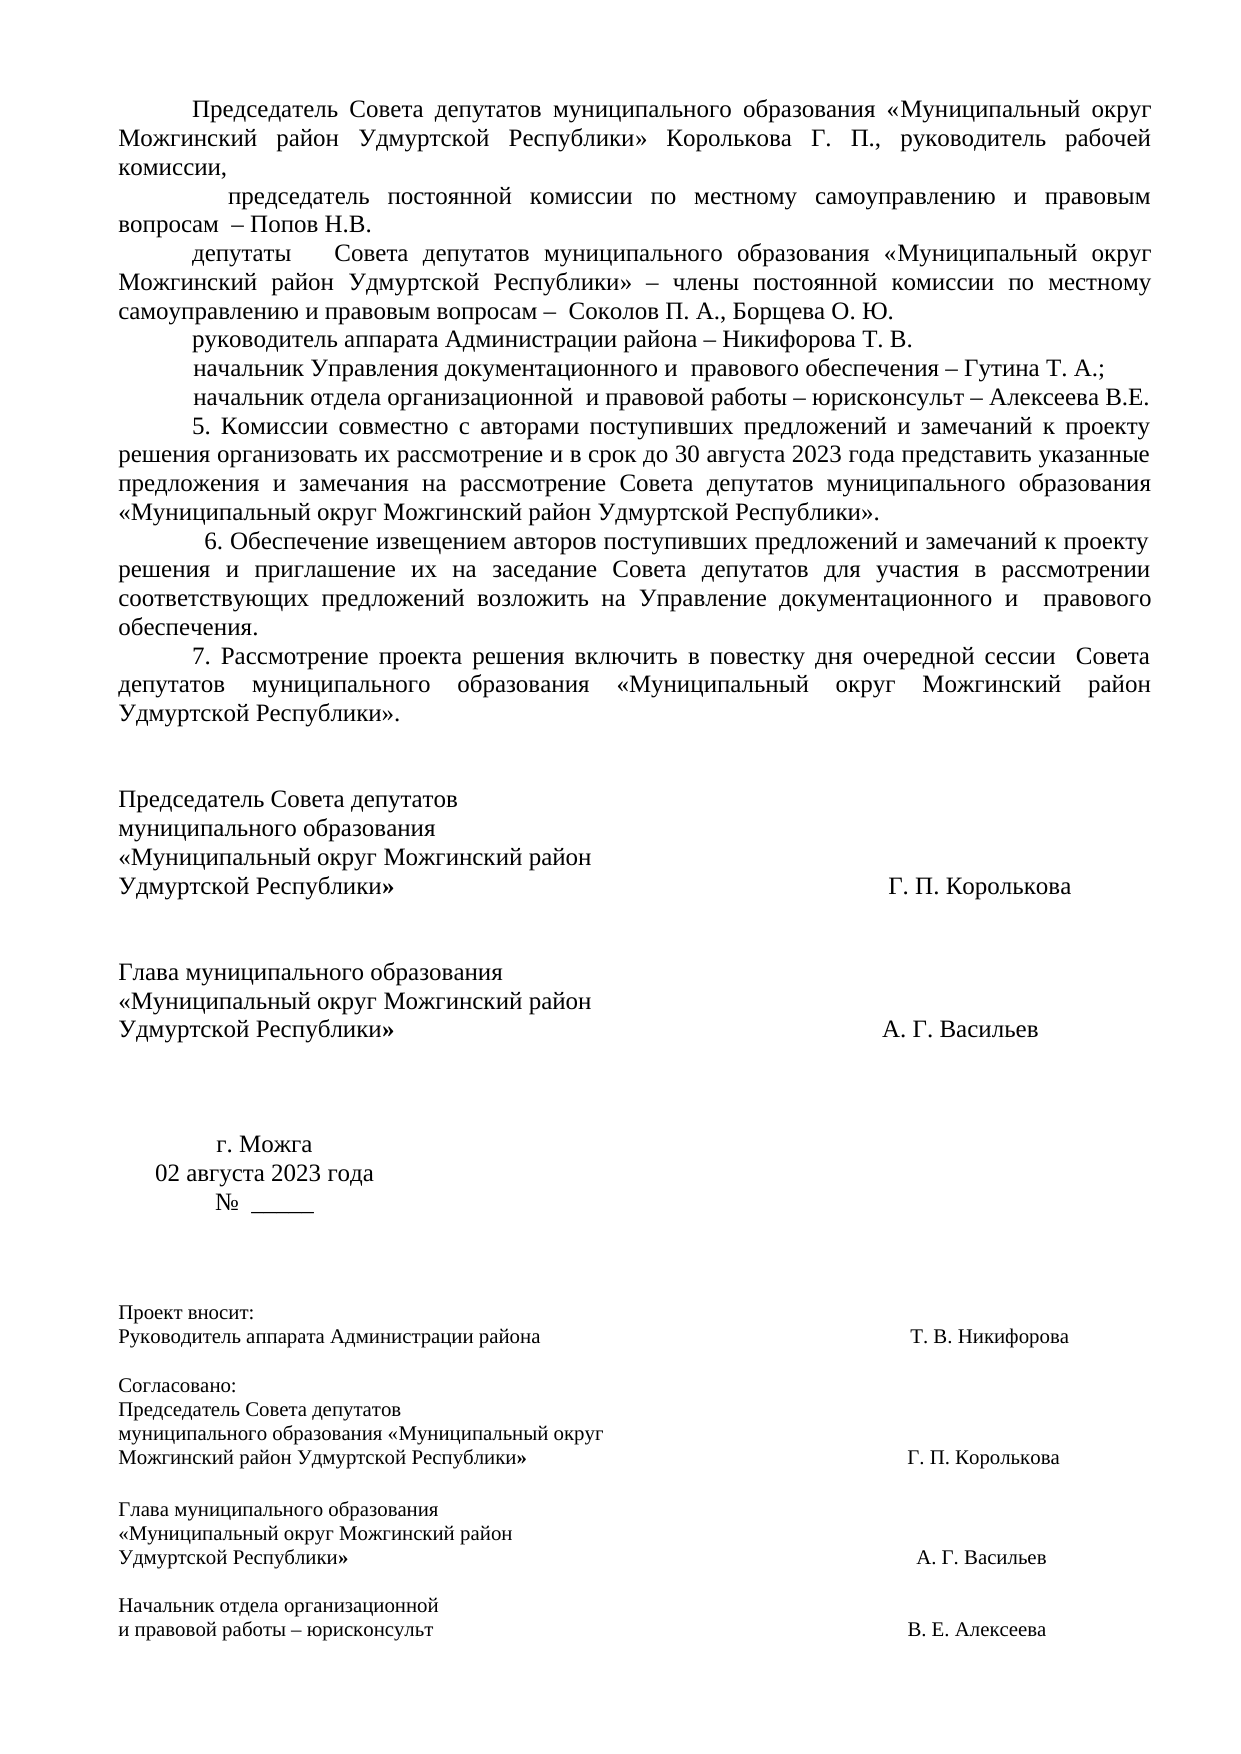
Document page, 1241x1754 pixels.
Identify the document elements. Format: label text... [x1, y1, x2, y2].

text Председатель Совета депутатов [118, 784, 1152, 813]
text Глава муниципального образования [118, 1497, 1152, 1521]
text начальник Управления документационного и правового обеспечения – Гутина Т. А.; [118, 353, 1152, 382]
text Начальник отдела организационной [118, 1593, 1152, 1617]
text Согласовано: [118, 1372, 1152, 1397]
text Удмуртской Республики» Г. П. Королькова [118, 871, 1152, 899]
text муниципального образования [118, 813, 1152, 842]
text «Муниципальный округ Можгинский район [118, 842, 1152, 871]
text 7. Рассмотрение проекта решения включить в повестку дня очередной сессии Совета депутатов муниципального образования «Муниципальный округ Можгинский район Удмуртской Республики». [118, 641, 1152, 727]
text «Муниципальный округ Можгинский район [118, 1521, 1152, 1545]
table_header г. Можга 02 августа 2023 года № _____ [107, 1130, 422, 1272]
text и правовой работы – юрисконсульт В. Е. Алексеева [118, 1617, 1152, 1641]
text Председатель Совета депутатов [118, 1397, 1152, 1421]
text Удмуртской Республики» А. Г. Васильев [118, 1545, 1152, 1569]
text Можгинский район Удмуртской Республики» Г. П. Королькова [118, 1445, 1152, 1469]
text Удмуртской Республики» А. Г. Васильев [118, 1014, 1152, 1043]
text «Муниципальный округ Можгинский район [118, 986, 1152, 1014]
text руководитель аппарата Администрации района – Никифорова Т. В. [118, 324, 1152, 353]
text Глава муниципального образования [118, 957, 1152, 986]
text муниципального образования «Муниципальный округ [118, 1421, 1152, 1445]
text депутаты Совета депутатов муниципального образования «Муниципальный округ Можгинский район Удмуртской Республики» – члены постоянной комиссии по местному самоуправлению и правовым вопросам – Соколов П. А., Борщева О. Ю. [118, 238, 1152, 324]
text 5. Комиссии совместно с авторами поступивших предложений и замечаний к проекту решения организовать их рассмотрение и в срок до 30 августа 2023 года представить указанные предложения и замечания на рассмотрение Совета депутатов муниципального образования «Муниципальный округ Можгинский район Удмуртской Республики». [118, 411, 1152, 526]
text 6. Обеспечение извещением авторов поступивших предложений и замечаний к проекту решения и приглашение их на заседание Совета депутатов для участия в рассмотрении соответствующих предложений возложить на Управление документационного и правового обеспечения. [118, 526, 1152, 641]
text Руководитель аппарата Администрации района Т. В. Никифорова [118, 1324, 1152, 1348]
text начальник отдела организационной и правовой работы – юрисконсульт – Алексеева В.Е. [118, 382, 1152, 411]
text председатель постоянной комиссии по местному самоуправлению и правовым вопросам – Попов Н.В. [118, 181, 1152, 238]
text Председатель Совета депутатов муниципального образования «Муниципальный округ Можгинский район Удмуртской Республики» Королькова Г. П., руководитель рабочей комиссии, [118, 94, 1152, 181]
text Проект вносит: [118, 1300, 1152, 1324]
